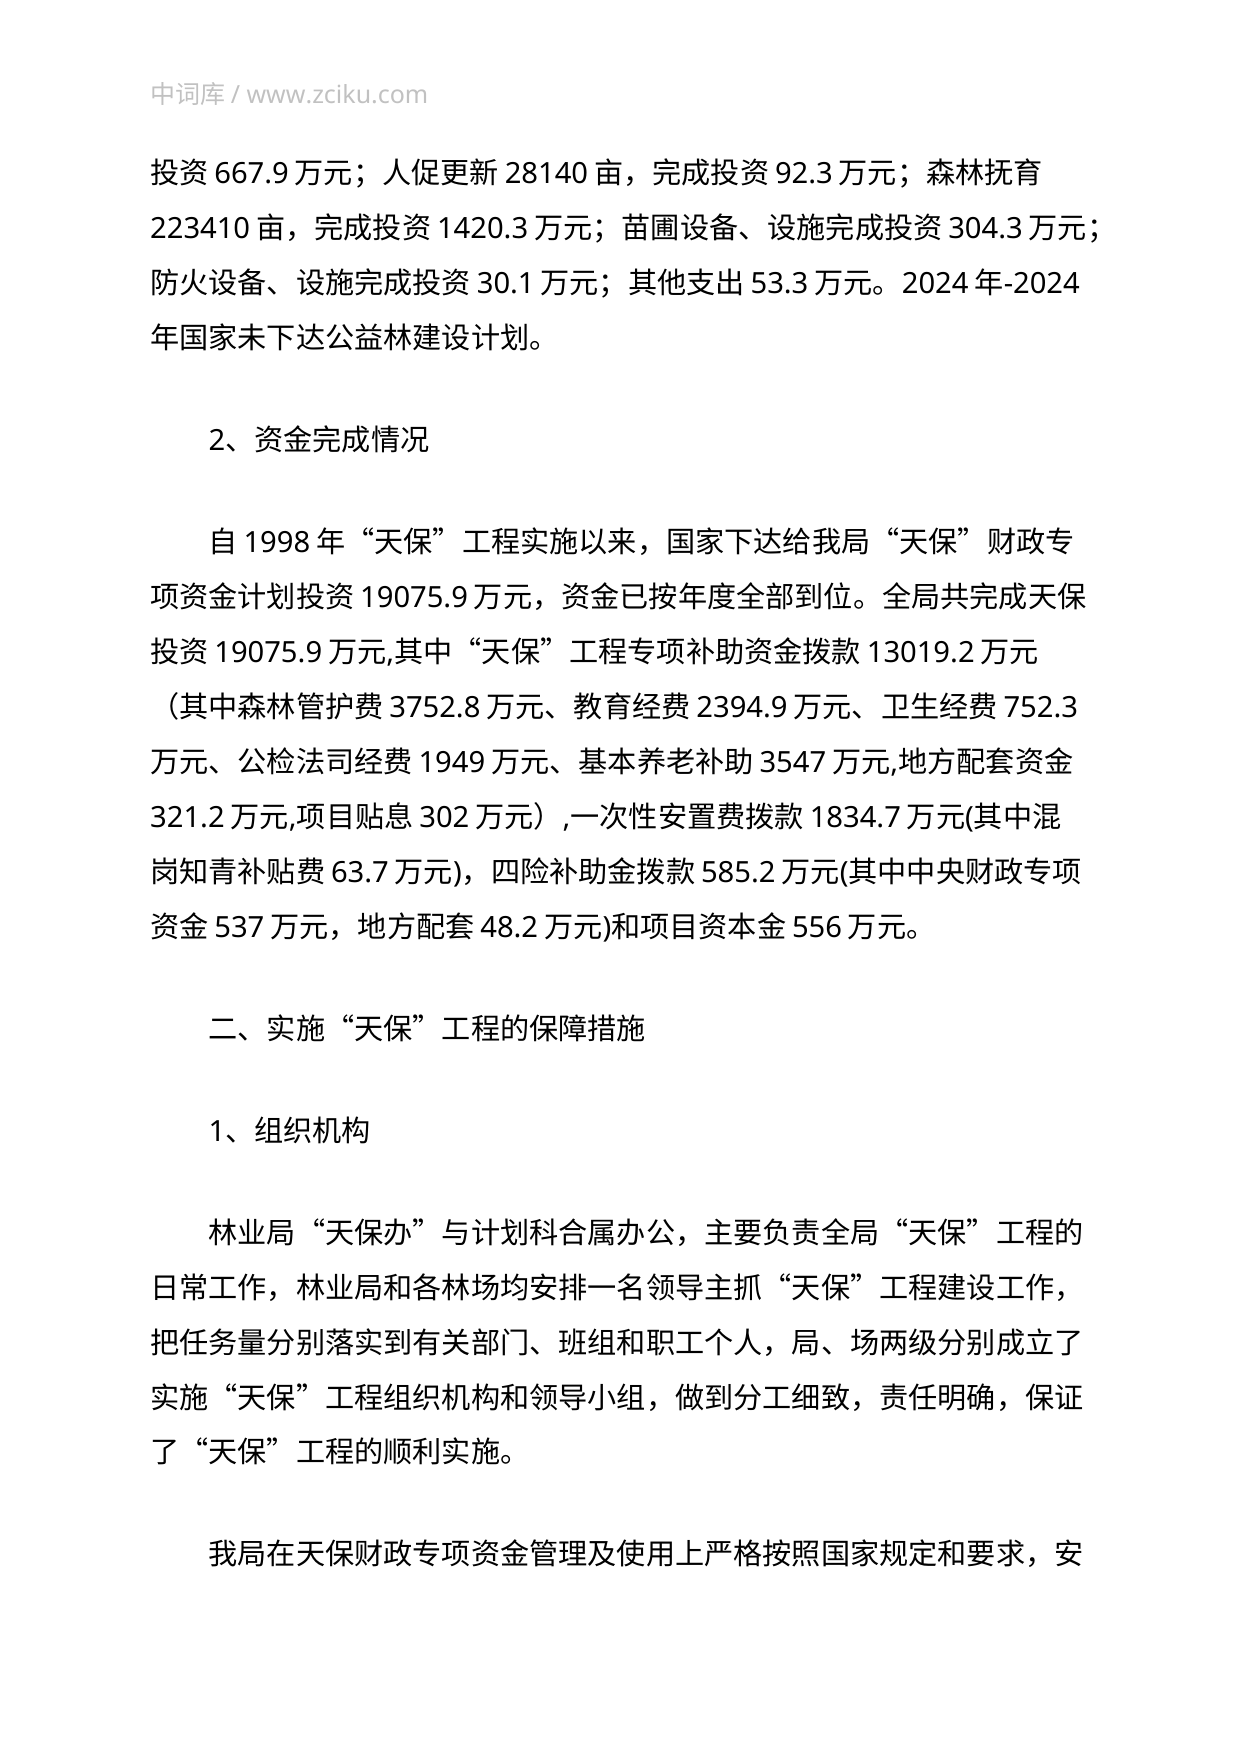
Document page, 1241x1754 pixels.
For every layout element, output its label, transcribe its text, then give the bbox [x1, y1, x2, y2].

text 林业局“天保办”与计划科合属办公，主要负责全局“天保”工程的日常工作，林业局和各林场均安排一名领导主抓“天保”工程建设工作，把任务量分别落实到有关部门、班组和职工个人，局、场两级分别成立了实施“天保”工程组织机构和领导小组，做到分工细致，责任明确，保证了“天保”工程的顺利实施。 [150, 1209, 1090, 1471]
text 自1998年“天保”工程实施以来，国家下达给我局“天保”财政专项资金计划投资19075.9万元，资金已按年度全部到位。全局共完成天保投资19075.9万元,其中“天保”工程专项补助资金拨款13019.2万元（其中森林管护费3752.8万元、教育经费2394.9万元、卫生经费752.3万元、公检法司经费1949万元、基本养老补助3547万元,地方配套资金321.2万元,项目贴息302万元）,一次性安置费拨款1834.7万元(其中混岗知青补贴费63.7万元)，四险补助金拨款585.2万元(其中中央财政专项资金537万元，地方配套48.2万元)和项目资本金556万元。 [150, 519, 1090, 946]
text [150, 1531, 1090, 1573]
text 1、组织机构 [150, 1107, 1090, 1150]
text 二、实施“天保”工程的保障措施 [150, 1006, 1090, 1048]
text 2、资金完成情况 [150, 417, 1090, 459]
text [150, 150, 1090, 357]
